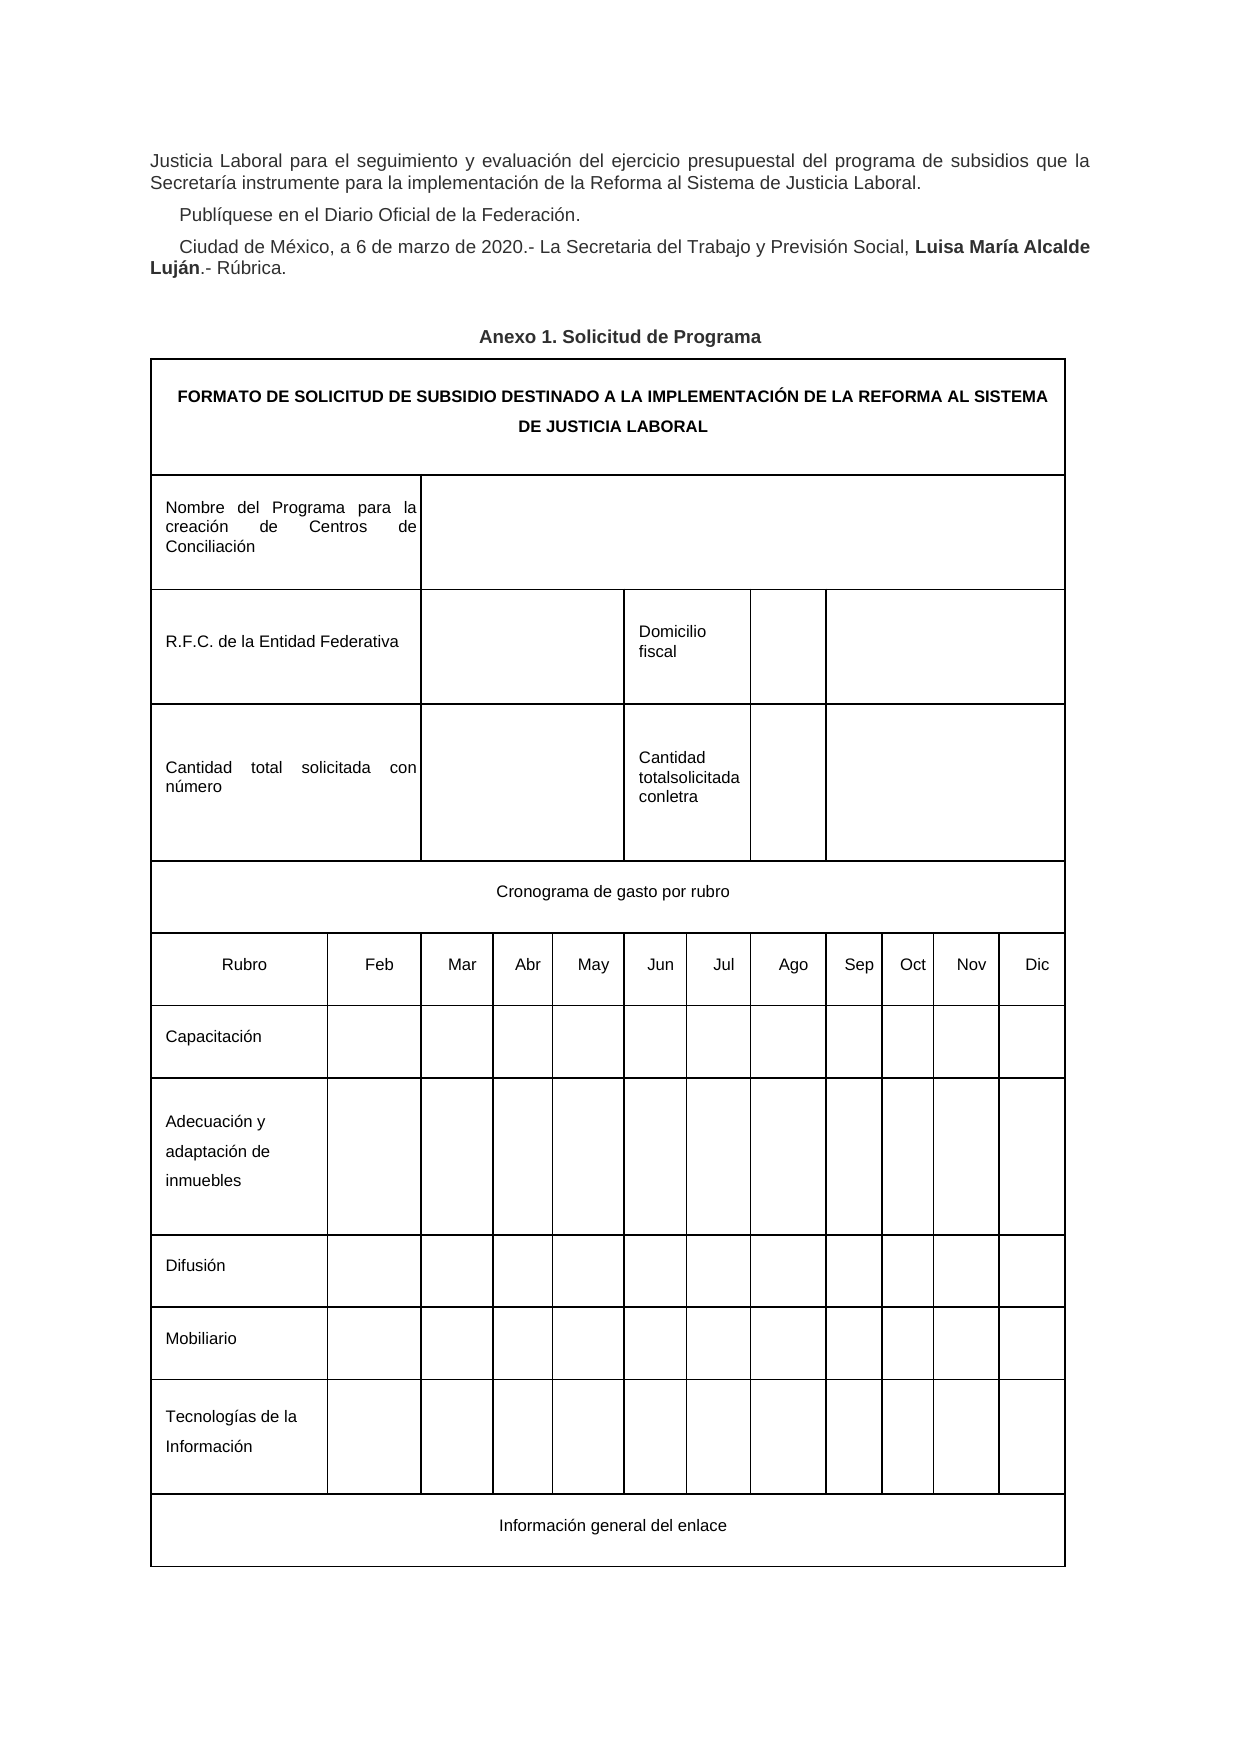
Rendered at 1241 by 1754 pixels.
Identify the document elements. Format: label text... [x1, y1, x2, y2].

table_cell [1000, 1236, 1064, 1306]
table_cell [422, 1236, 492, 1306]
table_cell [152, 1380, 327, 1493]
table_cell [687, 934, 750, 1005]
text Ciudad de México, a 6 de marzo de 2020.- La Secretaria del Trabajo y Previsión Social, Luisa María Alcalde Luján.- Rúbrica. [150, 236, 1090, 279]
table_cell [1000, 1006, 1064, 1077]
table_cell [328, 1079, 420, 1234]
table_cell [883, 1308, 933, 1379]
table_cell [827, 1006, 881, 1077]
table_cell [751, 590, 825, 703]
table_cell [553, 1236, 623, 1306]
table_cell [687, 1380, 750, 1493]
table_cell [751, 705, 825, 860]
text Anexo 1. Solicitud de Programa [150, 326, 1090, 347]
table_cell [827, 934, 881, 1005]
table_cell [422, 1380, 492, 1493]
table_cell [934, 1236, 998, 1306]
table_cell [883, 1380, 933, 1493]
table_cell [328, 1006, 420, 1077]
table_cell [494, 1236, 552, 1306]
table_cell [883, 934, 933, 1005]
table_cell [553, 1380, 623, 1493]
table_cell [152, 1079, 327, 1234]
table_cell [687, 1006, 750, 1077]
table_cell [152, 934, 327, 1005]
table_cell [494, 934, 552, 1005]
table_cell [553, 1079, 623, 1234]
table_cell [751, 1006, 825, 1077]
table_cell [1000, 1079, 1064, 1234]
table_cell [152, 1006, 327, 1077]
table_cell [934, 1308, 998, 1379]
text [150, 150, 1090, 193]
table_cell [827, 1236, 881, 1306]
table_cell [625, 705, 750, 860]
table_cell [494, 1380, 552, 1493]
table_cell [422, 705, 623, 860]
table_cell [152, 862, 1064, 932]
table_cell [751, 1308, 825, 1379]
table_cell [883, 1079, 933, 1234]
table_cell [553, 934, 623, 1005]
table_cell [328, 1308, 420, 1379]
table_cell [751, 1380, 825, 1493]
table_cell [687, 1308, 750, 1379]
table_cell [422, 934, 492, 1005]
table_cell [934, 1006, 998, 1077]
table_header FORMATO DE SOLICITUD DE SUBSIDIO DESTINADO A LA IMPLEMENTACIÓN DE LA REFORMA AL SISTEMA DE JUSTICIA LABORAL [152, 360, 1064, 474]
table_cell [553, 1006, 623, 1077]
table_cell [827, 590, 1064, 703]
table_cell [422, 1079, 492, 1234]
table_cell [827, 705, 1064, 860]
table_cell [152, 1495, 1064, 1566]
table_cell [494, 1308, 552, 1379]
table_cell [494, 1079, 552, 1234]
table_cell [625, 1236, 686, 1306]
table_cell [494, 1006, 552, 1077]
text Publíquese en el Diario Oficial de la Federación. [150, 203, 1090, 225]
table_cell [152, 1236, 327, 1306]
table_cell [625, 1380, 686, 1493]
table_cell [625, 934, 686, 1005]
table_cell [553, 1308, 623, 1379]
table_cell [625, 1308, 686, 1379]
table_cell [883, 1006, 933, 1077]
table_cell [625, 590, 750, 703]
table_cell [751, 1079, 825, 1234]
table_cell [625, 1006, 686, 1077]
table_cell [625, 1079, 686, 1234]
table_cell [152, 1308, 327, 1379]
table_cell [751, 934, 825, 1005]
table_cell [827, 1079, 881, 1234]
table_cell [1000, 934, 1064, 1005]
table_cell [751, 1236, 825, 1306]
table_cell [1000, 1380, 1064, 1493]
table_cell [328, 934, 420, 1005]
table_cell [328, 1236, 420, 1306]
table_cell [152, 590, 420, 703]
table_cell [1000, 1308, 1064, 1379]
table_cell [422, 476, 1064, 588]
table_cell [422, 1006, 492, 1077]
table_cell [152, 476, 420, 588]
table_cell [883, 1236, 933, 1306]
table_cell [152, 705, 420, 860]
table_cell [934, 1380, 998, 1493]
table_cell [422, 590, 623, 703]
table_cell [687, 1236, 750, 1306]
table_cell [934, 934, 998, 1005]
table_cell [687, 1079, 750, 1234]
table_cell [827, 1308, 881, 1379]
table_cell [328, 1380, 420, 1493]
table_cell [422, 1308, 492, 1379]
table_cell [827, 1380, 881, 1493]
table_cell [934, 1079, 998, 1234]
